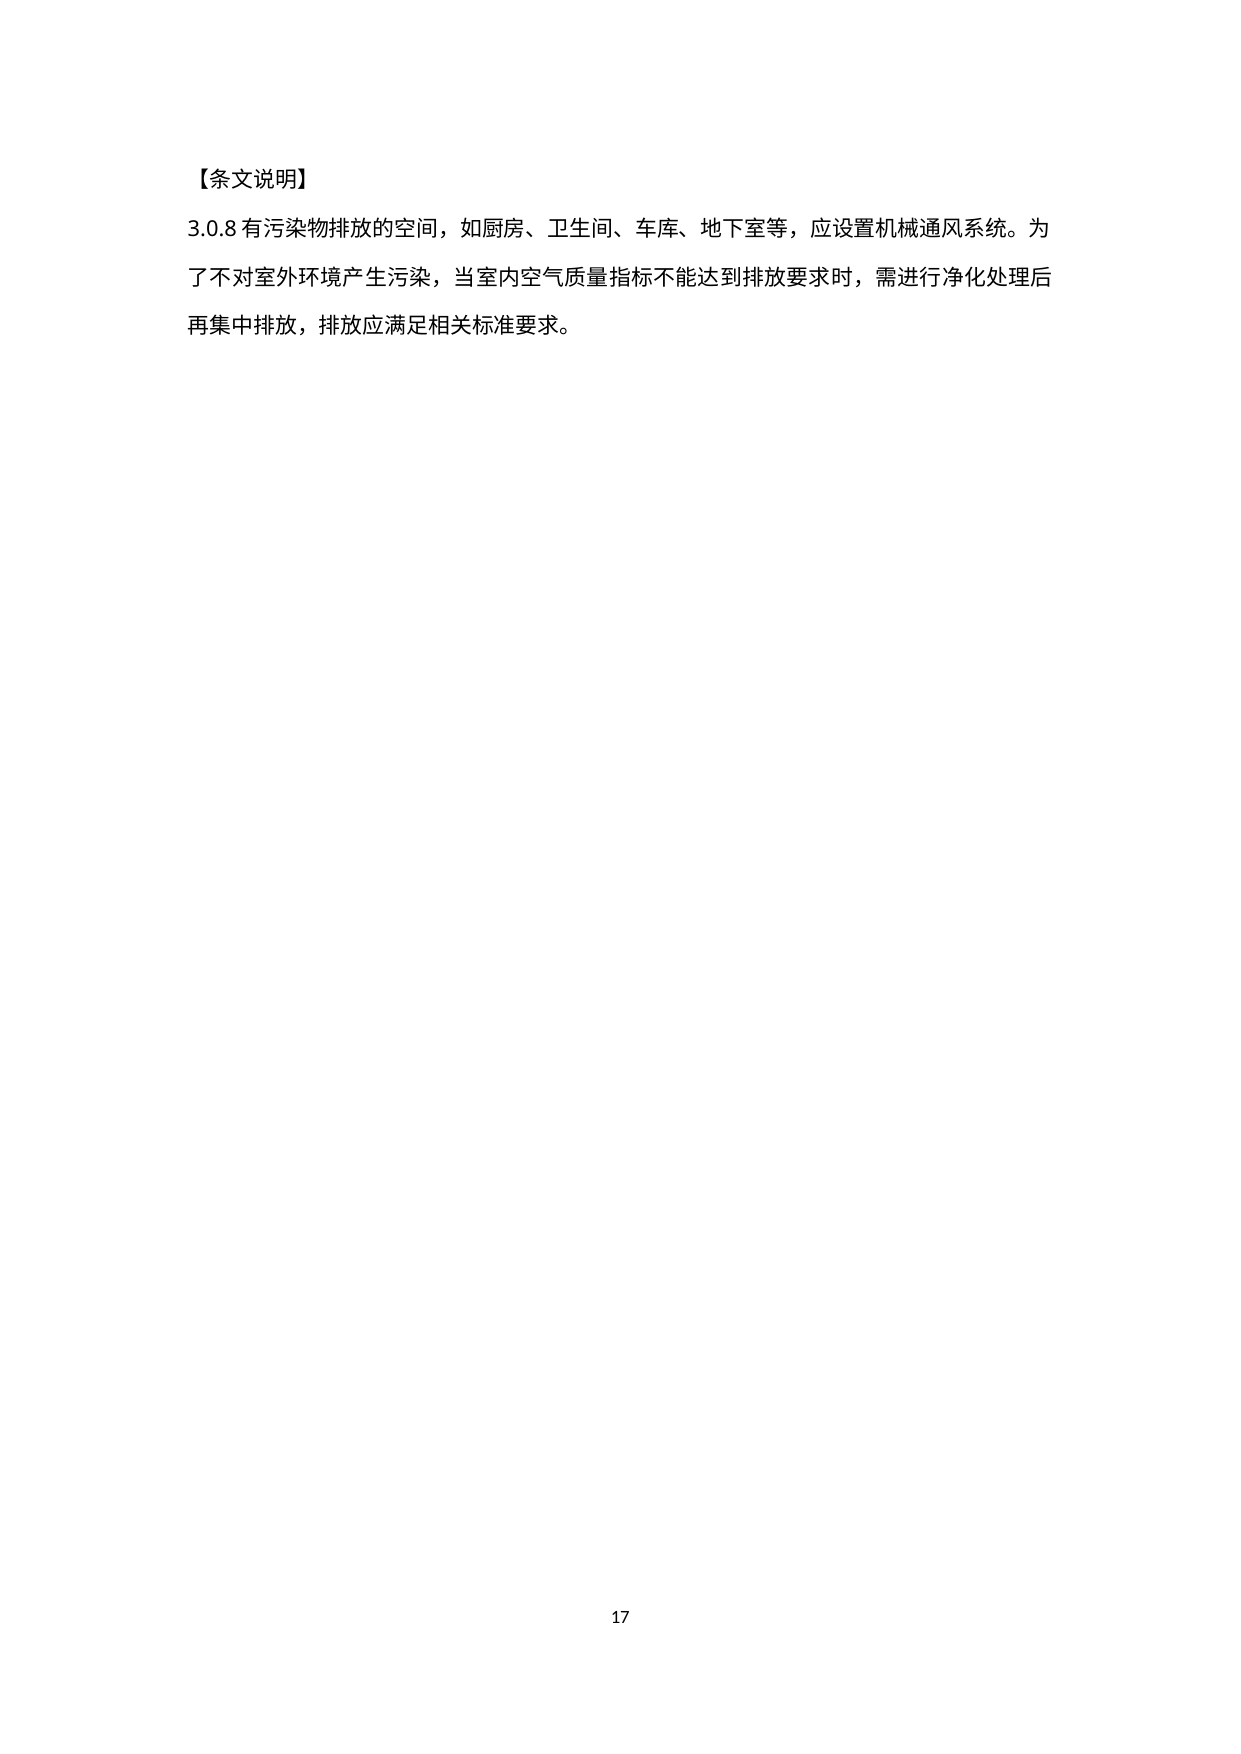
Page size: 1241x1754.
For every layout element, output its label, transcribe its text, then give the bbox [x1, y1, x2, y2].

text 3.0.8有污染物排放的空间，如厨房、卫生间、车库、地下室等，应设置机械通风系统。为了不对室外环境产生污染，当室内空气质量指标不能达到排放要求时，需进行净化处理后再集中排放，排放应满足相关标准要求。 [187, 210, 1053, 340]
text 【条文说明】 [187, 162, 1053, 194]
